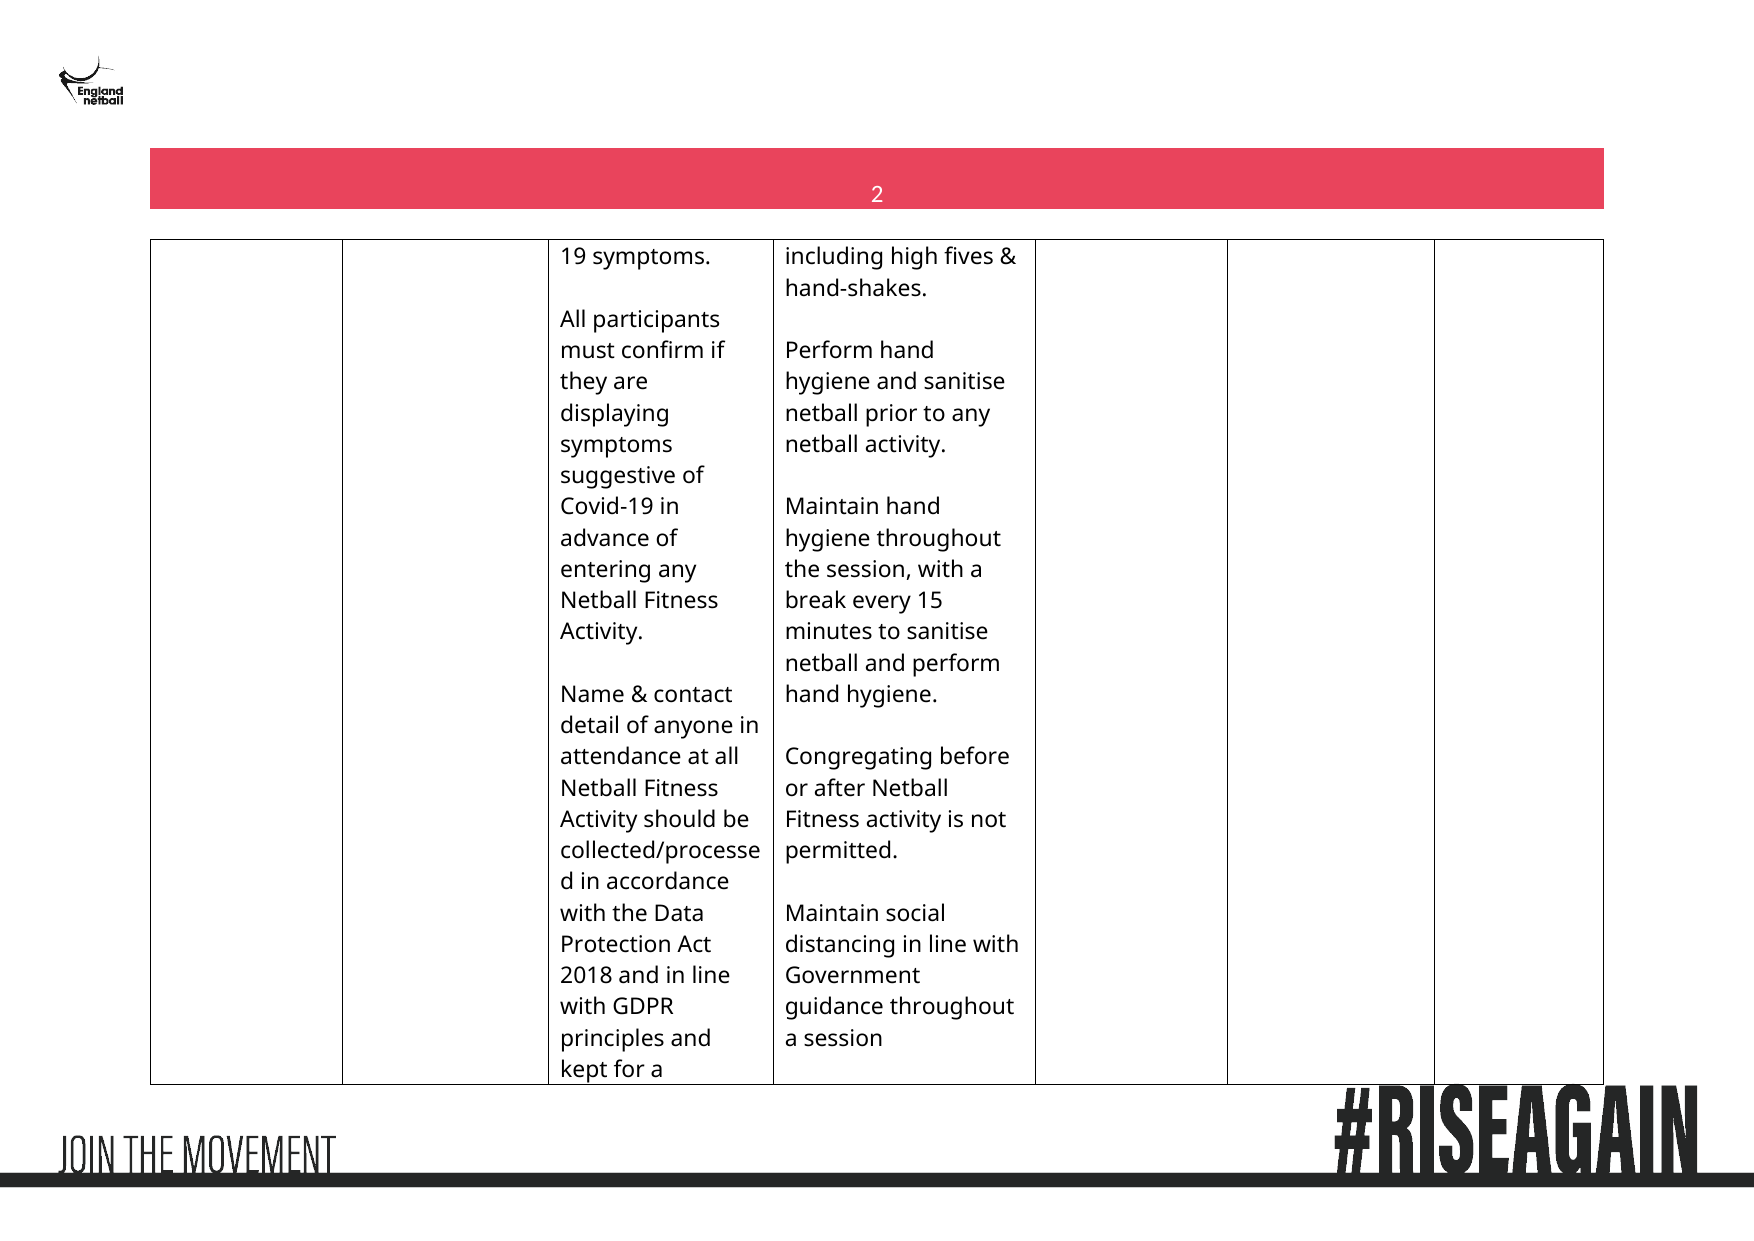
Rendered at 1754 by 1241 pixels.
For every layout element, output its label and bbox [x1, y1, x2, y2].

table_cell [1435, 240, 1603, 1084]
table_cell [343, 240, 548, 1084]
table_cell [774, 240, 1035, 1084]
table_cell [1228, 240, 1434, 1084]
picture [0, 0, 1754, 1241]
table_cell [1036, 240, 1227, 1084]
table_cell [151, 240, 342, 1084]
table_cell [549, 240, 773, 1084]
